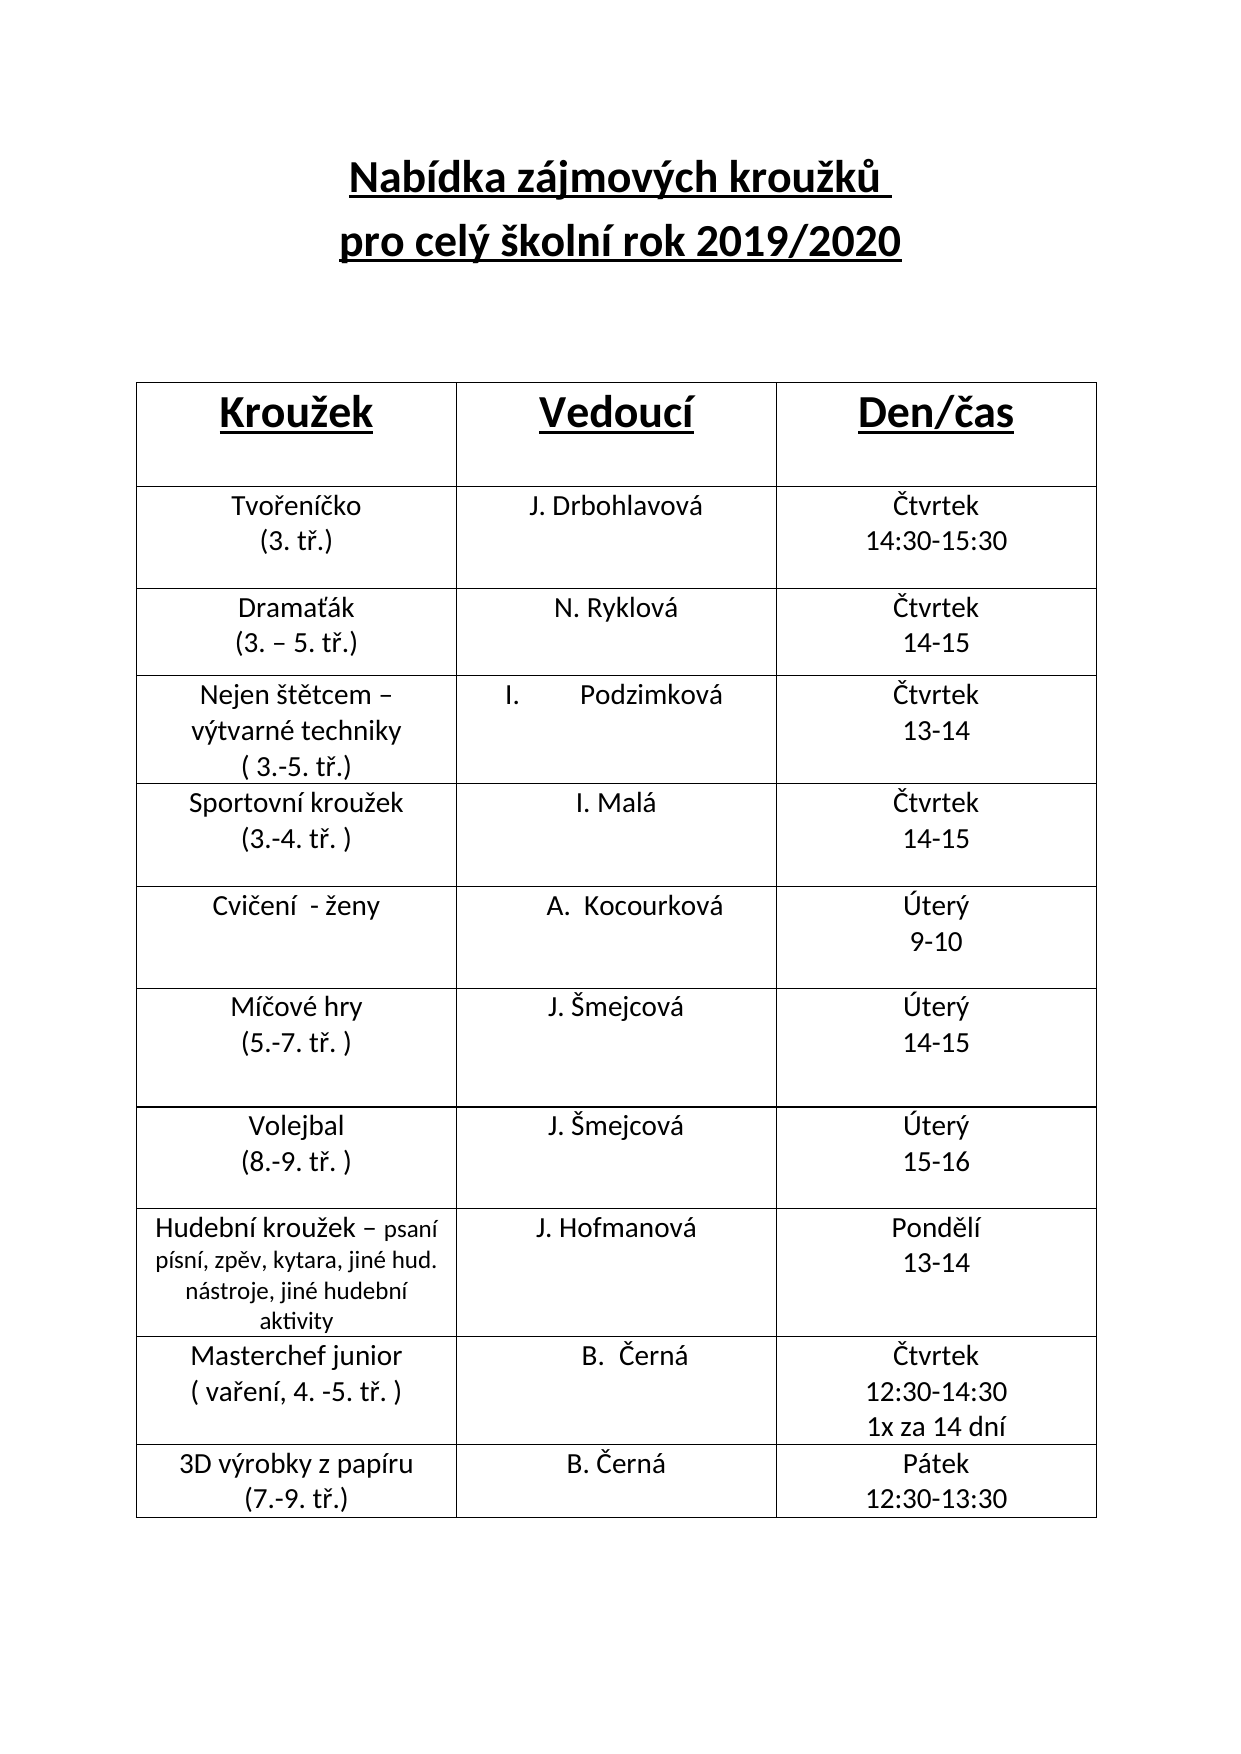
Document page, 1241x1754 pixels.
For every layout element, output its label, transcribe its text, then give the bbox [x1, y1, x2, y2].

table_cell J. Drbohlavová [457, 487, 776, 588]
table_cell Masterchef junior ( vaření, 4. -5. tř. ) [137, 1337, 456, 1444]
table_cell Cvičení - ženy [137, 887, 456, 987]
table_cell Dramaťák (3. – 5. tř.) [137, 589, 456, 675]
table_cell Míčové hry (5.-7. tř. ) [137, 989, 456, 1106]
table_cell Čtvrtek 14:30-15:30 [777, 487, 1096, 588]
table_cell J. Hofmanová [457, 1209, 776, 1336]
table_cell 3D výrobky z papíru (7.-9. tř.) [137, 1445, 456, 1517]
table_cell Nejen štětcem – výtvarné techniky ( 3.-5. tř.) [137, 676, 456, 783]
table_cell Čtvrtek 12:30-14:30 1x za 14 dní [777, 1337, 1096, 1444]
table_cell Úterý 14-15 [777, 989, 1096, 1106]
table_cell Čtvrtek 13-14 [777, 676, 1096, 783]
table_cell J. Šmejcová [457, 989, 776, 1106]
table_cell Čtvrtek 14-15 [777, 784, 1096, 886]
table_cell Tvořeníčko (3. tř.) [137, 487, 456, 588]
table_header Kroužek [137, 383, 456, 486]
table_cell Pondělí 13-14 [777, 1209, 1096, 1336]
table_header Vedoucí [457, 383, 776, 486]
table_cell Hudební kroužek – psaní písní, zpěv, kytara, jiné hud. nástroje, jiné hudební aktivity [137, 1209, 456, 1336]
table_cell Černá [457, 1337, 776, 1444]
table_cell I. Malá [457, 784, 776, 886]
table_cell Čtvrtek 14-15 [777, 589, 1096, 675]
table_cell Úterý 9-10 [777, 887, 1096, 987]
table_cell Volejbal (8.-9. tř. ) [137, 1108, 456, 1208]
table_cell Kocourková [457, 887, 776, 987]
table_cell Podzimková [457, 676, 776, 783]
text Nabídka zájmových kroužků pro celý školní rok 2019/2020 [148, 148, 1093, 268]
table_header Den/čas [777, 383, 1096, 486]
table_cell J. Šmejcová [457, 1108, 776, 1208]
table_cell Pátek 12:30-13:30 [777, 1445, 1096, 1517]
table_cell Sportovní kroužek (3.-4. tř. ) [137, 784, 456, 886]
table_cell N. Ryklová [457, 589, 776, 675]
table_cell Úterý 15-16 [777, 1108, 1096, 1208]
table_cell B. Černá [457, 1445, 776, 1517]
